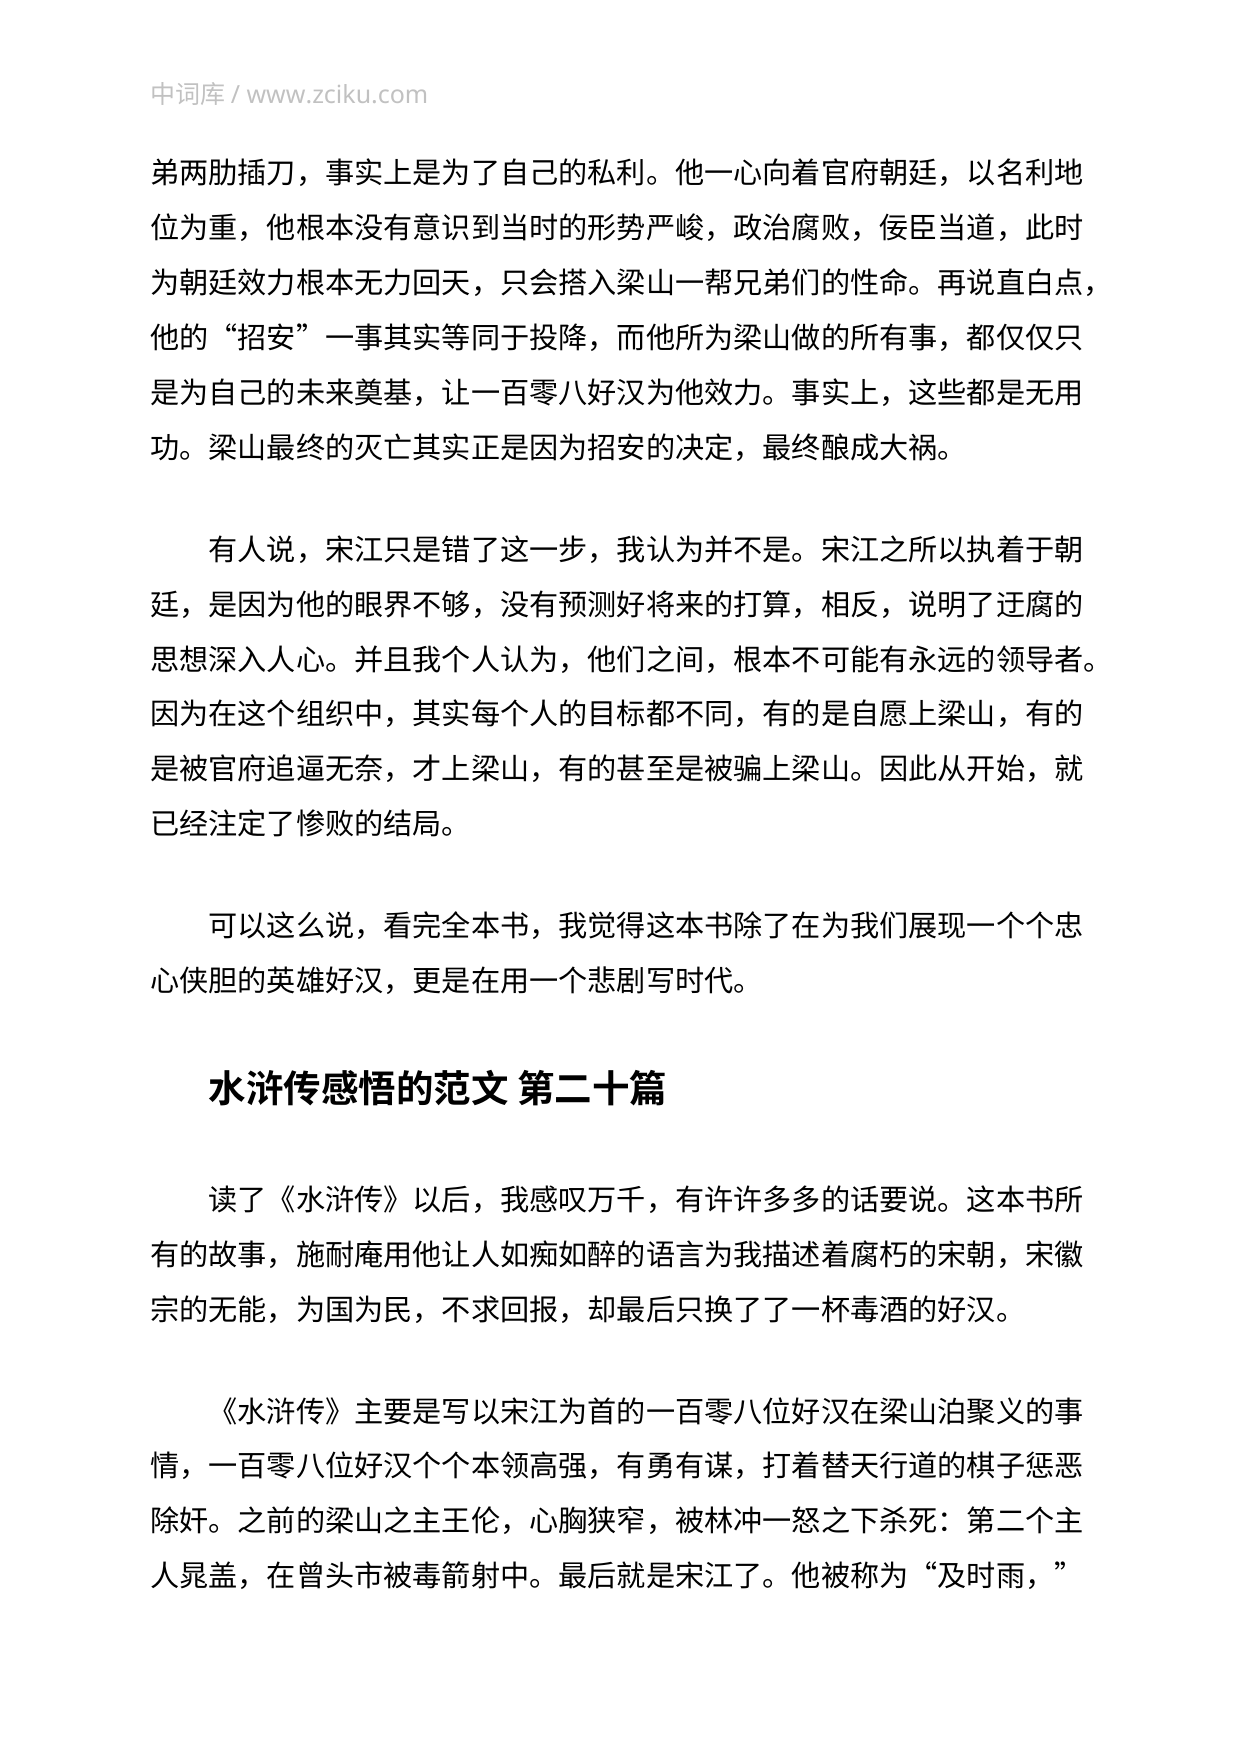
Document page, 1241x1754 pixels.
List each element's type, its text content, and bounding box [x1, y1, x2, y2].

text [150, 1388, 1090, 1595]
text 读了《水浒传》以后，我感叹万千，有许许多多的话要说。这本书所有的故事，施耐庵用他让人如痴如醉的语言为我描述着腐朽的宋朝，宋徽宗的无能，为国为民，不求回报，却最后只换了了一杯毒酒的好汉。 [150, 1177, 1090, 1329]
text 水浒传感悟的范文 第二十篇 [150, 1059, 1090, 1113]
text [150, 150, 1090, 467]
text 可以这么说，看完全本书，我觉得这本书除了在为我们展现一个个忠心侠胆的英雄好汉，更是在用一个悲剧写时代。 [150, 902, 1090, 1000]
text 有人说，宋江只是错了这一步，我认为并不是。宋江之所以执着于朝廷，是因为他的眼界不够，没有预测好将来的打算，相反，说明了迂腐的思想深入人心。并且我个人认为，他们之间，根本不可能有永远的领导者。因为在这个组织中，其实每个人的目标都不同，有的是自愿上梁山，有的是被官府追逼无奈，才上梁山，有的甚至是被骗上梁山。因此从开始，就已经注定了惨败的结局。 [150, 526, 1090, 843]
